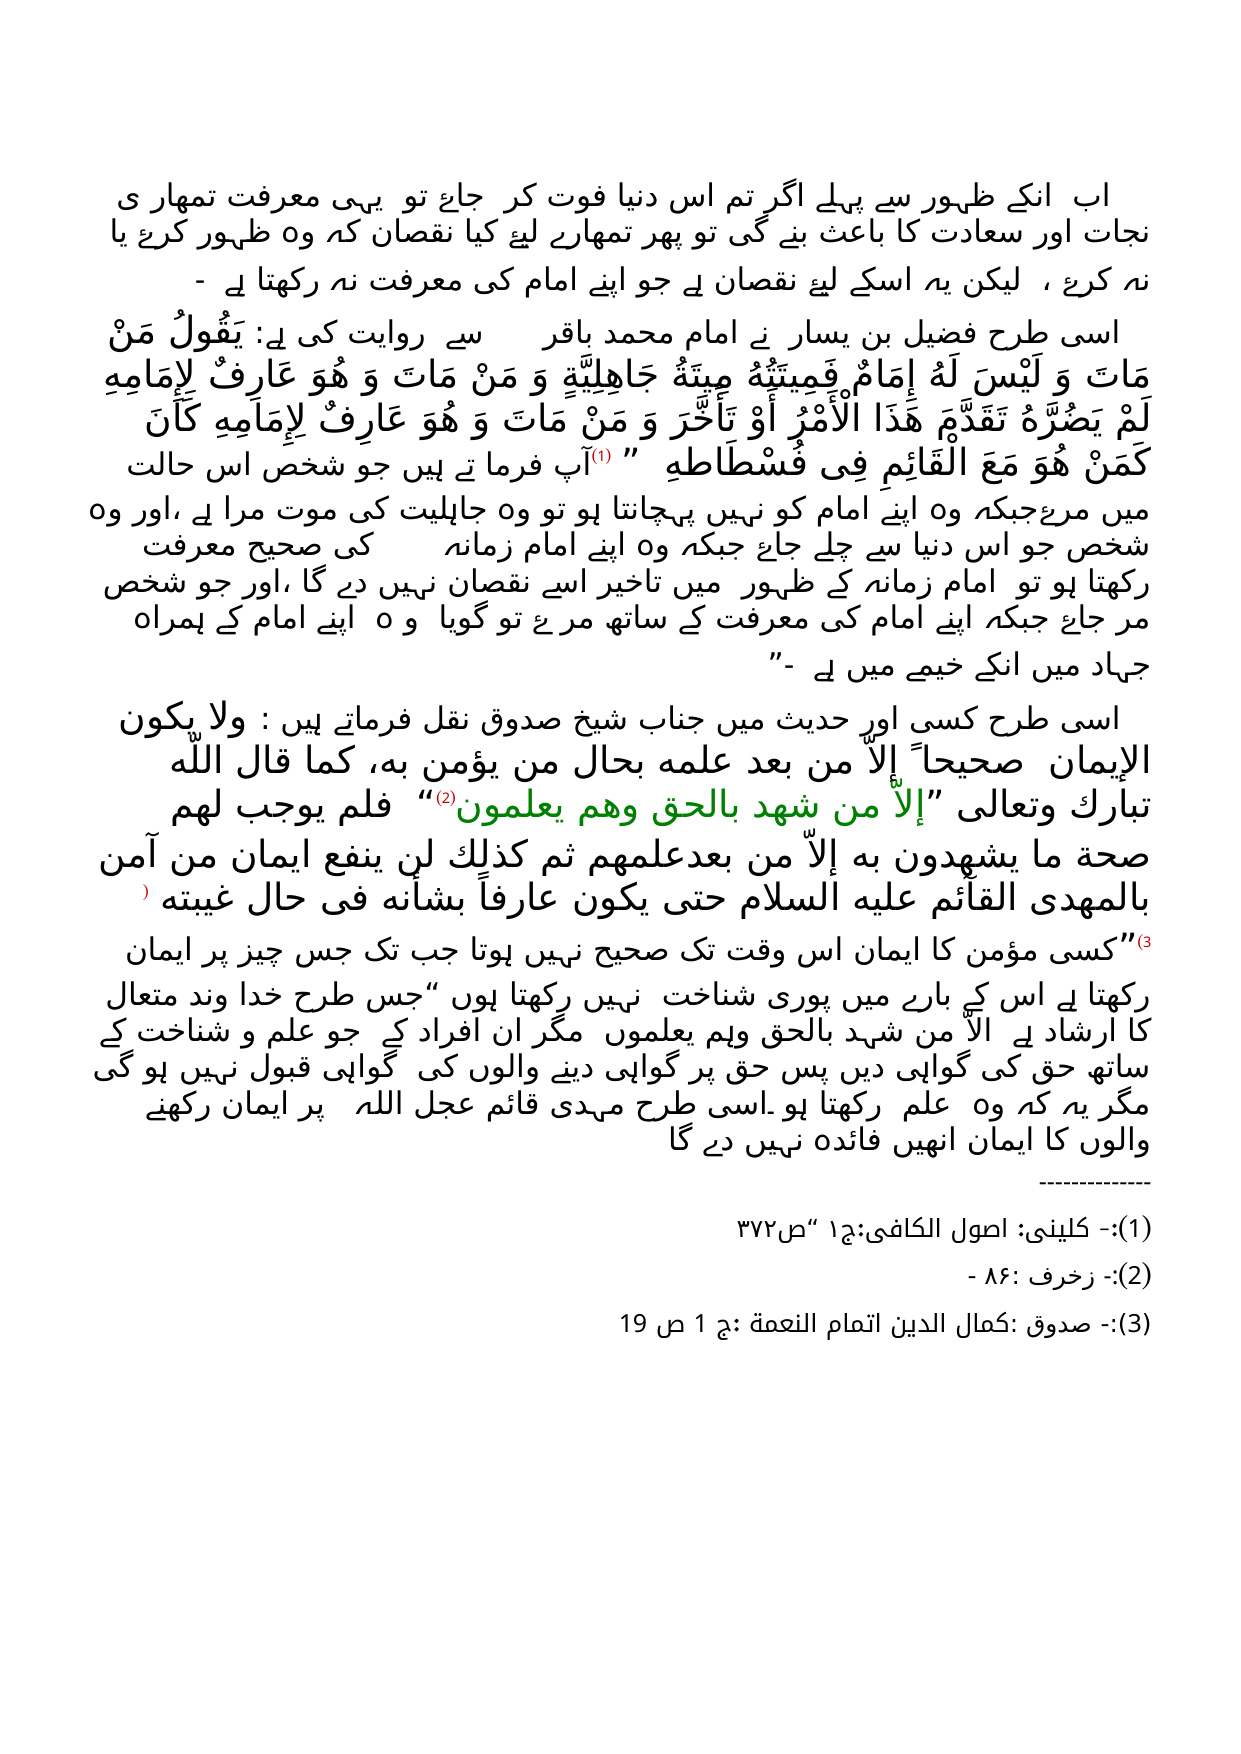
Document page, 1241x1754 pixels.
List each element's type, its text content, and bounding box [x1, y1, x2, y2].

text (2):- زخرف :۸۶ - [89, 1253, 1152, 1300]
text اسی طرح فضیل بن یسار نے امام محمد باقر سے روایت کی ہے: يَقُولُ مَنْ مَاتَ وَ لَيْسَ لَهُ إِمَامٌ فَمِیتَتُهُ مِیتَةُ جَاهِلِيَّةٍ وَ مَنْ مَاتَ وَ هُوَ عَارِفٌ لِإِمَامِهِ لَمْ يَضُرَّهُ تَقَدَّمَ هَذَا الْأَمْرُ أَوْ تَأَخَّرَ وَ مَنْ مَاتَ وَ هُوَ عَارِفٌ لِإِمَامِهِ كَانَ كَمَنْ هُوَ مَعَ الْقَائِمِ فِی فُسْطَاطهِ ” (1)آپ فرما تے ہیں جو شخص اس حالت میں مرۓجبکہ وہ اپنے امام کو نہیں پہچانتا ہو تو وہ جاہلیت کی موت مرا ہے ،اور وہ شخص جو اس دنیا سے چلے جاۓ جبکہ وہ اپنے امام زمانہ کی صحیح معرفت رکھتا ہو تو امام زمانہ کے ظہور میں تاخیر اسے نقصان نہیں دے گا ،اور جو شخص مر جاۓ جبکہ اپنے امام کی معرفت کے ساتھ مر ۓ تو گویا و ہ اپنے امام کے ہمراہ جہاد میں انکے خیمے میں ہے -” [89, 309, 1152, 695]
text (1):- کلینی: اصول الکافی:ج۱ “ص۳۷۲ [89, 1205, 1152, 1253]
text اسی طرح کسی اور حدیث میں جناب شیخ صدوق نقل فرماتے ہیں : ولا یکون الإیمان صحیحا ً إلاّ من بعد علمه بحال من یؤمن به، كما قال اللّه تبارك وتعالی ”إلاّ من شهد بالحق وهم یعلمون(2)“ فلم یوجب لهم صحة ما یشهدون به إلاّ من بعدعلمهم ثم كذلك لن ینفع ایمان من آمن بالمهدی القآئم علیه السلام حتی یكون عارفاً بشأنه فی حال غیبته (3)”کسی مؤمن کا ایمان اس وقت تک صحیح نہیں ہوتا جب تک جس چیز پر ایمان رکھتا ہے اس کے بارے میں پوری شناخت نہیں رکھتا ہوں “جس طرح خدا وند متعال کا ارشاد ہے الاّ من شہد بالحق وہم یعلموں مگر ان افراد کے جو علم و شناخت کے ساتھ حق کی گواہی دیں پس حق پر گواہی دینے والوں کی گواہی قبول نہیں ہو گی مگر یہ کہ وہ علم رکھتا ہو ۔اسی طرح مہدی قائم عجل اللہ پر ایمان رکھنے والوں کا ایمان انھیں فائدہ نہیں دے گا [89, 695, 1152, 1158]
text (3):- صدوق :کمال الدین اتمام النعمة :ج 1 ص 19 [89, 1300, 1152, 1347]
text اب انکے ظہور سے پہلے اگر تم اس دنیا فوت کر جاۓ تو یہی معرفت تمھار ی نجات اور سعادت کا باعث بنے گی تو پھر تمھارے لیۓ کیا نقصان کہ وہ ظہور کرۓ یا نہ کرۓ ، لیکن یہ اسکے لیۓ نقصان ہے جو اپنے امام کی معرفت نہ رکھتا ہے - [89, 177, 1152, 309]
text -------------- [89, 1158, 1152, 1205]
